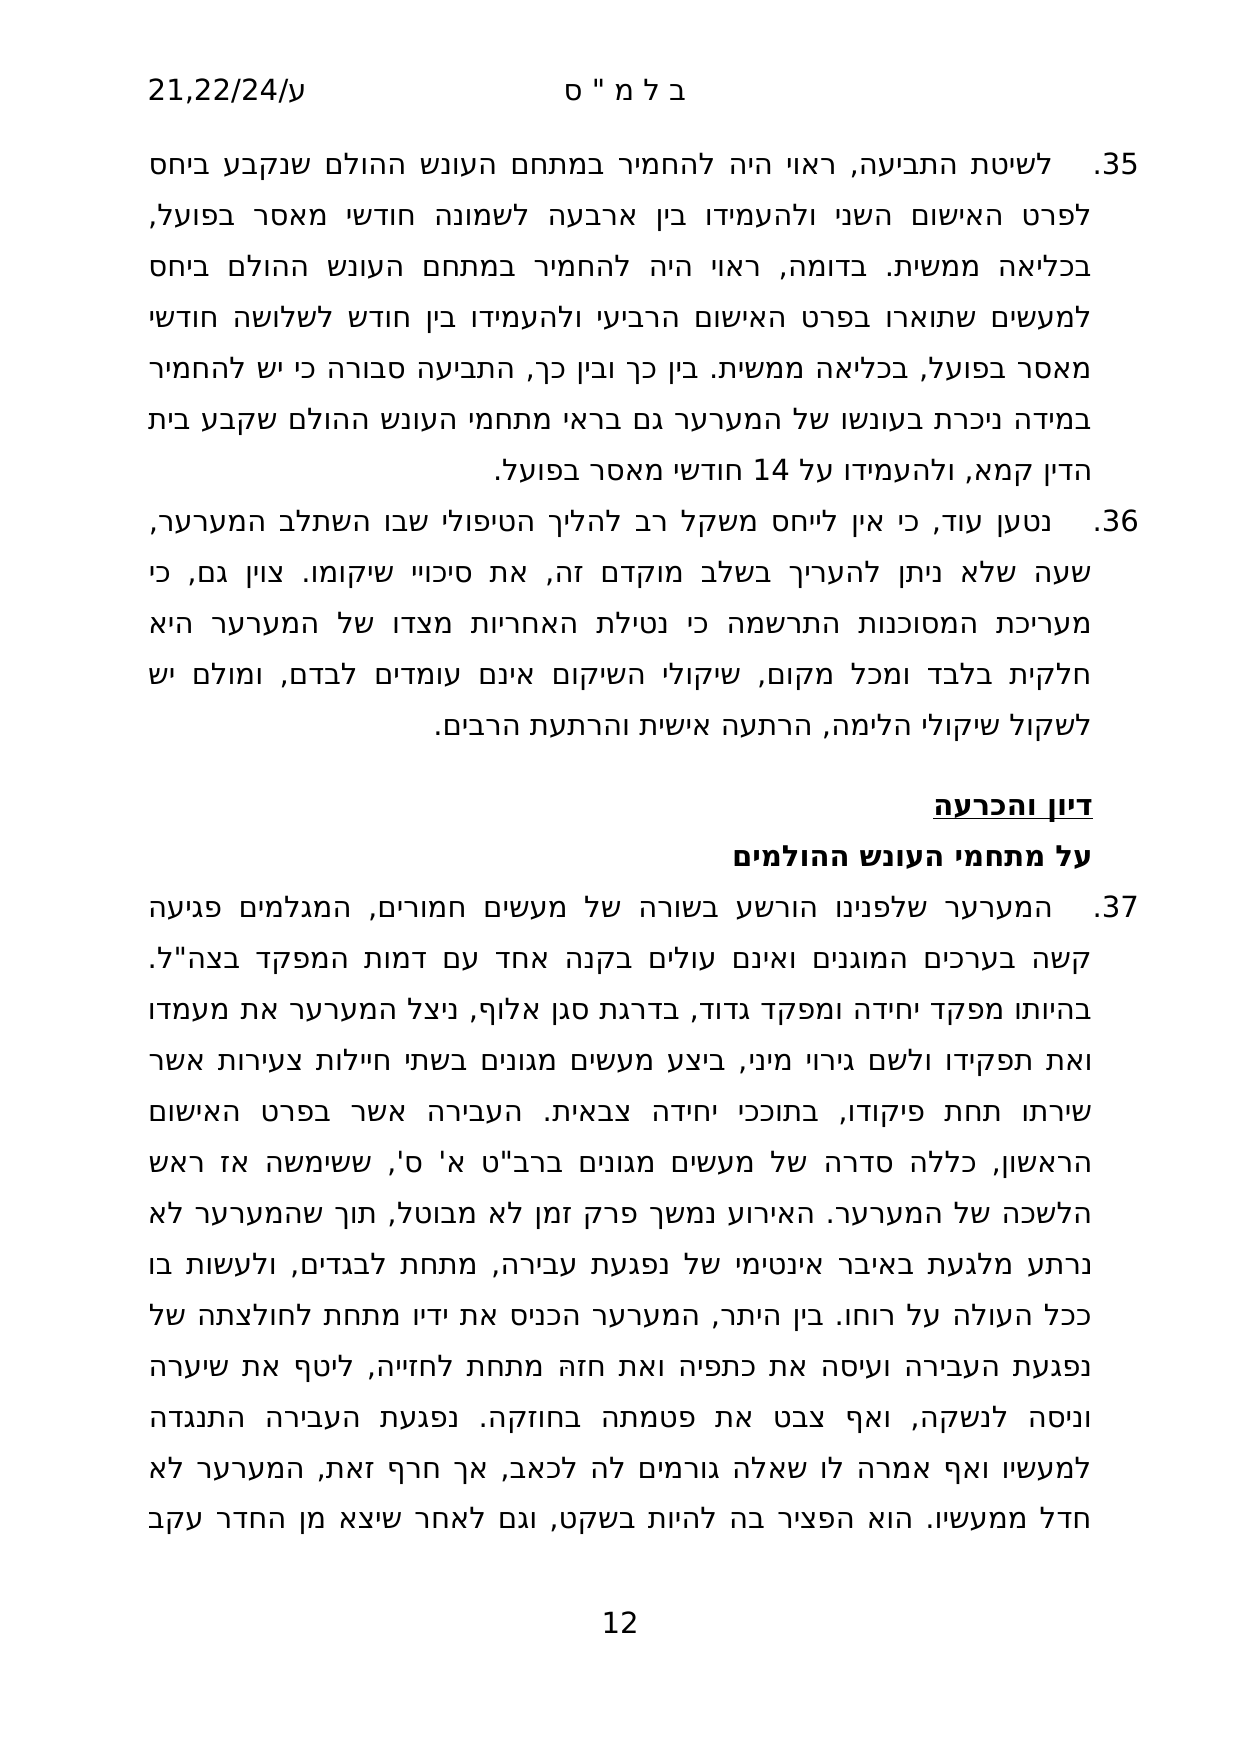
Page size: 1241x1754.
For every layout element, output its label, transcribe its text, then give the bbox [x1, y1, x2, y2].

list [148, 891, 1092, 1536]
list נטען עוד, כי אין לייחס משקל רב להליך הטיפולי שבו השתלב המערער, שעה שלא ניתן להעריך בשלב מוקדם זה, את סיכויי שיקומו. צוין גם, כי מעריכת המסוכנות התרשמה כי נטילת האחריות מצדו של המערער היא חלקית בלבד ומכל מקום, שיקולי השיקום אינם עומדים לבדם, ומולם יש לשקול שיקולי הלימה, הרתעה אישית והרתעת הרבים. [148, 504, 1092, 742]
text דיון והכרעה [148, 789, 1092, 823]
list לשיטת התביעה, ראוי היה להחמיר במתחם העונש ההולם שנקבע ביחס לפרט האישום השני ולהעמידו בין ארבעה לשמונה חודשי מאסר בפועל, בכליאה ממשית. בדומה, ראוי היה להחמיר במתחם העונש ההולם ביחס למעשים שתוארו בפרט האישום הרביעי ולהעמידו בין חודש לשלושה חודשי מאסר בפועל, בכליאה ממשית. בין כך ובין כך, התביעה סבורה כי יש להחמיר במידה ניכרת בעונשו של המערער גם בראי מתחמי העונש ההולם שקבע בית הדין קמא, ולהעמידו על 14 חודשי מאסר בפועל. [148, 148, 1092, 487]
text על מתחמי העונש ההולמים [148, 840, 1092, 874]
